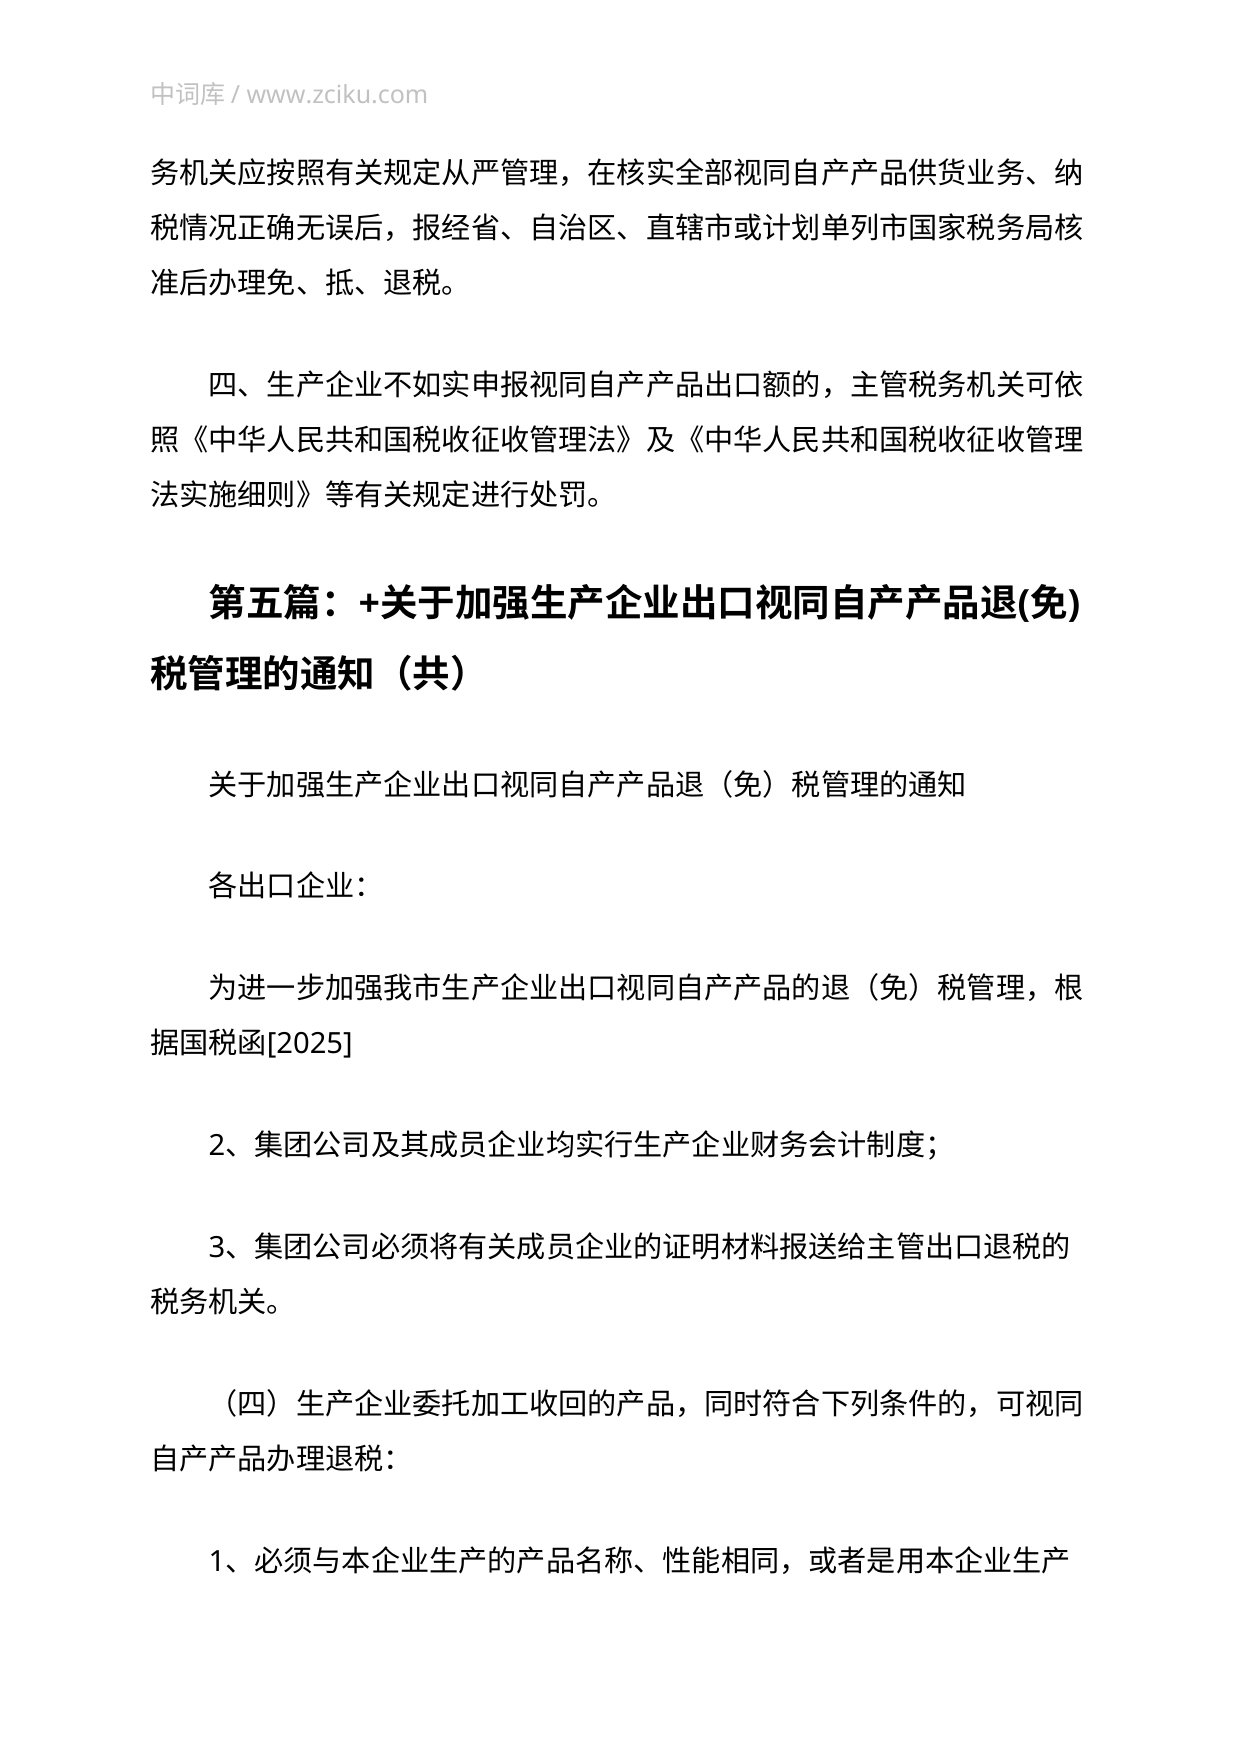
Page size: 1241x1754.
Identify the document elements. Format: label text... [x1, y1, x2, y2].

text 四、生产企业不如实申报视同自产产品出口额的，主管税务机关可依照《中华人民共和国税收征收管理法》及《中华人民共和国税收征收管理法实施细则》等有关规定进行处罚。 [150, 362, 1090, 514]
text 各出口企业： [150, 863, 1090, 905]
text 为进一步加强我市生产企业出口视同自产产品的退（免）税管理，根据国税函[2025] [150, 965, 1090, 1062]
text （四）生产企业委托加工收回的产品，同时符合下列条件的，可视同自产产品办理退税： [150, 1380, 1090, 1478]
text 2、集团公司及其成员企业均实行生产企业财务会计制度； [150, 1122, 1090, 1164]
text 第五篇：+关于加强生产企业出口视同自产产品退(免)税管理的通知（共） [150, 573, 1090, 698]
text 3、集团公司必须将有关成员企业的证明材料报送给主管出口退税的税务机关。 [150, 1224, 1090, 1321]
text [150, 1537, 1090, 1579]
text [150, 150, 1090, 302]
text 关于加强生产企业出口视同自产产品退（免）税管理的通知 [150, 761, 1090, 803]
